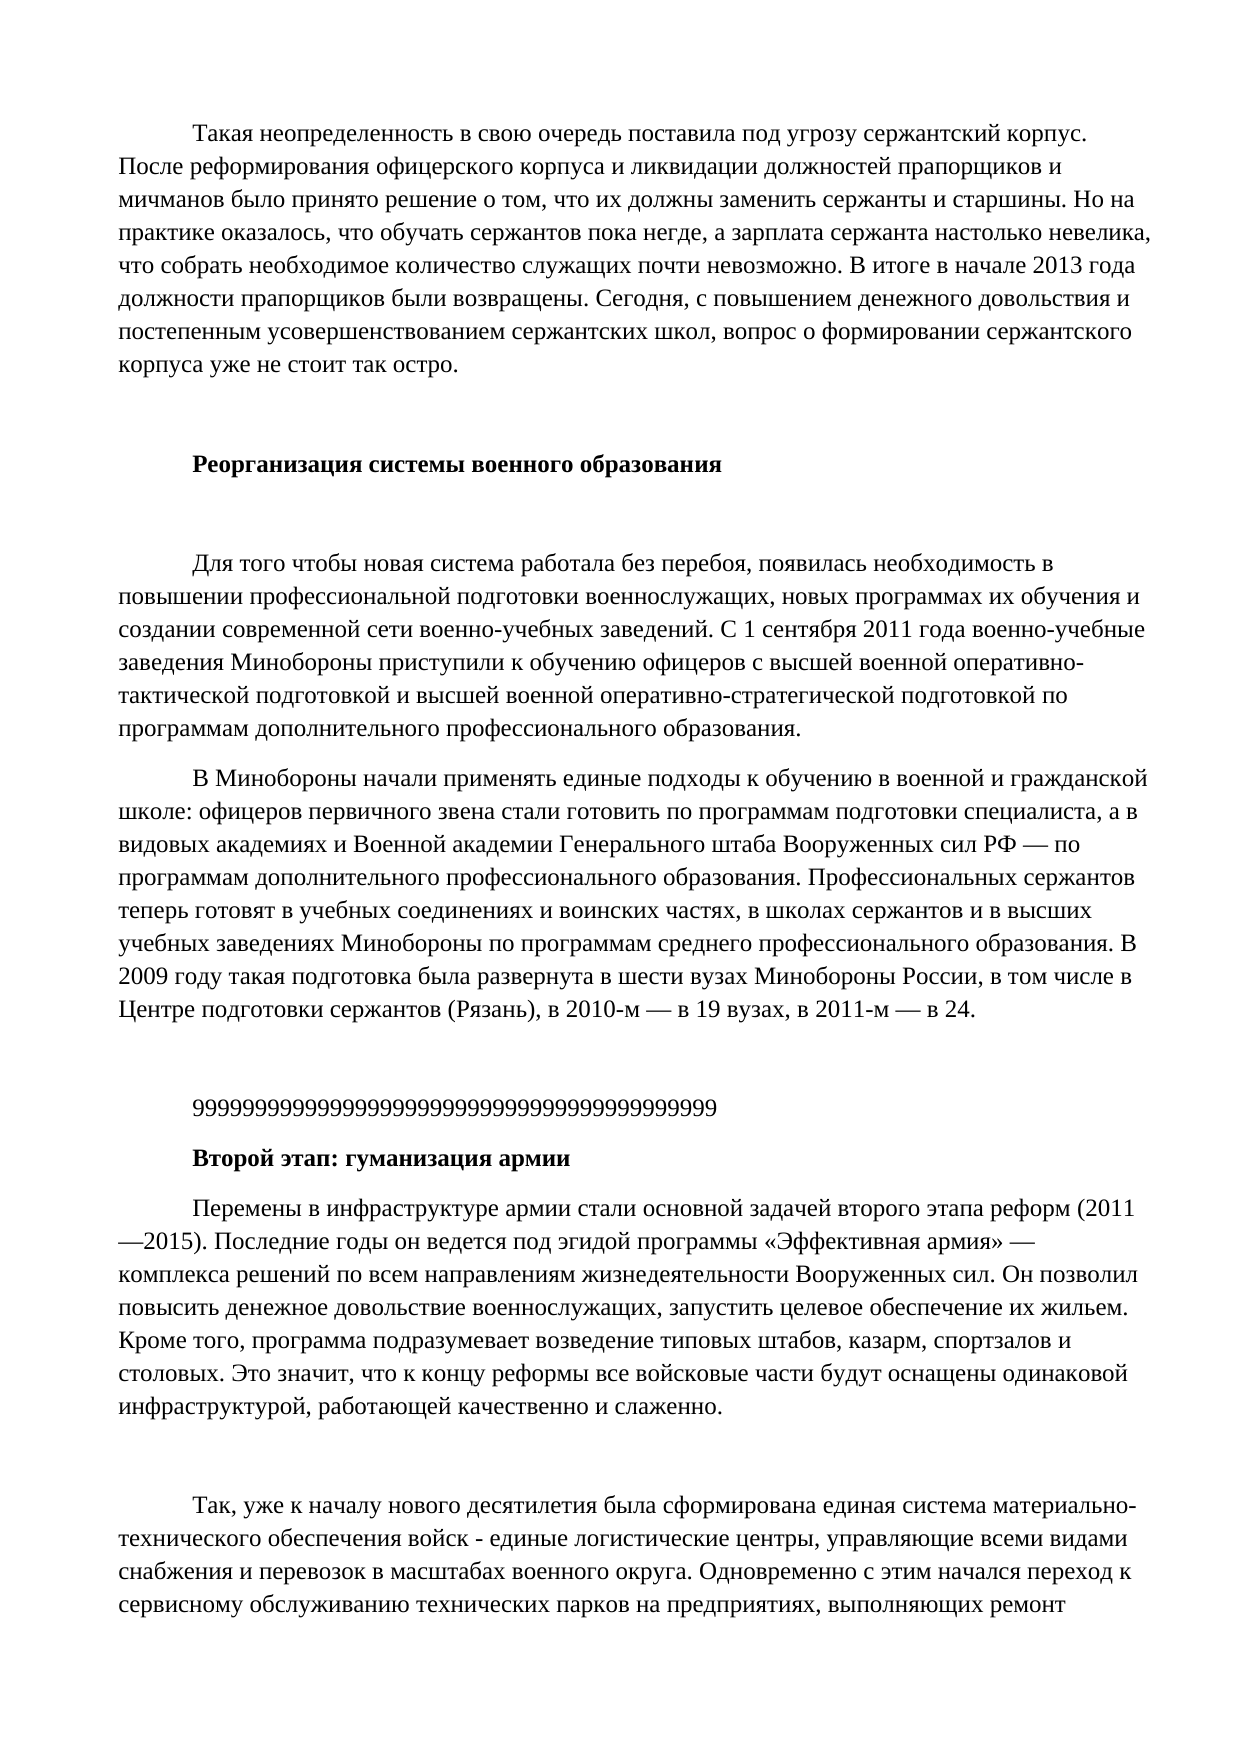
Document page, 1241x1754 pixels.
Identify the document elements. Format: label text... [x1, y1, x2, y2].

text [118, 1490, 1152, 1618]
text Второй этап: гуманизация армии [118, 1143, 1152, 1172]
text В Минобороны начали применять единые подходы к обучению в военной и гражданской школе: офицеров первичного звена стали готовить по программам подготовки специалиста, а в видовых академиях и Военной академии Генерального штаба Вооруженных сил РФ — по программам дополнительного профессионального образования. Профессиональных сержантов теперь готовят в учебных соединениях и воинских частях, в школах сержантов и в высших учебных заведениях Минобороны по программам среднего профессионального образования. В 2009 году такая подготовка была развернута в шести вузах Минобороны России, в том числе в Центре подготовки сержантов (Рязань), в 2010-м — в 19 вузах, в 2011-м — в 24. [118, 763, 1152, 1023]
text Для того чтобы новая система работала без перебоя, появилась необходимость в повышении профессиональной подготовки военнослужащих, новых программах их обучения и создании современной сети военно-учебных заведений. С 1 сентября 2011 года военно-учебные заведения Минобороны приступили к обучению офицеров с высшей военной оперативно-тактической подготовкой и высшей военной оперативно-стратегической подготовкой по программам дополнительного профессионального образования. [118, 548, 1152, 742]
text 999999999999999999999999999999999999999999 [118, 1093, 1152, 1122]
text Такая неопределенность в свою очередь поставила под угрозу сержантский корпус. После реформирования офицерского корпуса и ликвидации должностей прапорщиков и мичманов было принято решение о том, что их должны заменить сержанты и старшины. Но на практике оказалось, что обучать сержантов пока негде, а зарплата сержанта настолько невелика, что собрать необходимое количество служащих почти невозможно. В итоге в начале 2013 года должности прапорщиков были возвращены. Сегодня, с повышением денежного довольствия и постепенным усовершенствованием сержантских школ, вопрос о формировании сержантского корпуса уже не стоит так остро. [118, 118, 1152, 378]
text Реорганизация системы военного образования [118, 449, 1152, 477]
text Перемены в инфраструктуре армии стали основной задачей второго этапа реформ (2011—2015). Последние годы он ведется под эгидой программы «Эффективная армия» — комплекса решений по всем направлениям жизнедеятельности Вооруженных сил. Он позволил повысить денежное довольствие военнослужащих, запустить целевое обеспечение их жильем. Кроме того, программа подразумевает возведение типовых штабов, казарм, спортзалов и столовых. Это значит, что к концу реформы все войсковые части будут оснащены одинаковой инфраструктурой, работающей качественно и слаженно. [118, 1193, 1152, 1419]
